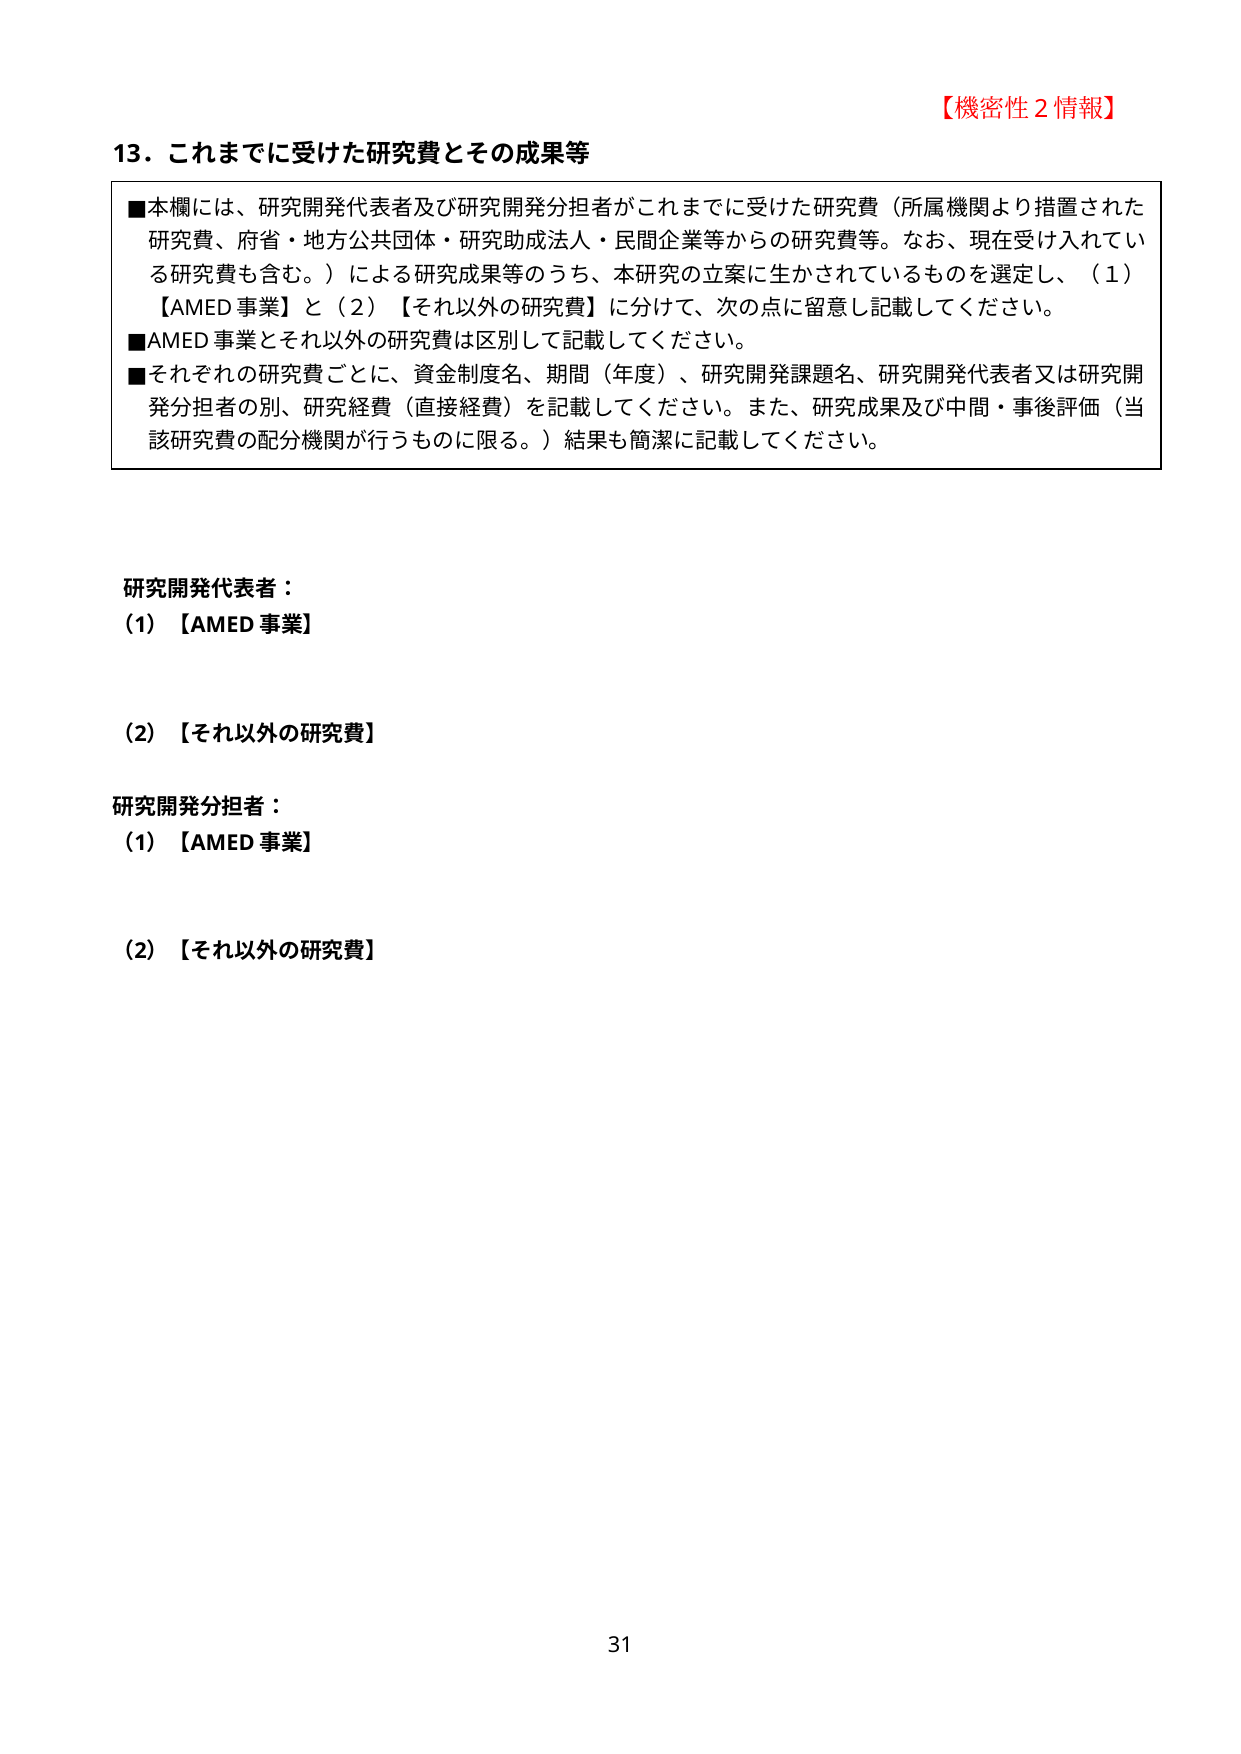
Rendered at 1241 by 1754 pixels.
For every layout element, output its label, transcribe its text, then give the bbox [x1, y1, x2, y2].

text 研究開発代表者： [124, 569, 1128, 605]
text （2）【それ以外の研究費】 [112, 714, 1128, 750]
text （1）【AMED事業】 [112, 605, 1128, 641]
text （2）【それ以外の研究費】 [112, 931, 1128, 968]
subtitle 13．これまでに受けた研究費とその成果等 [112, 134, 1128, 170]
text 研究開発分担者： [112, 786, 1128, 823]
text （1）【AMED事業】 [112, 823, 1128, 859]
